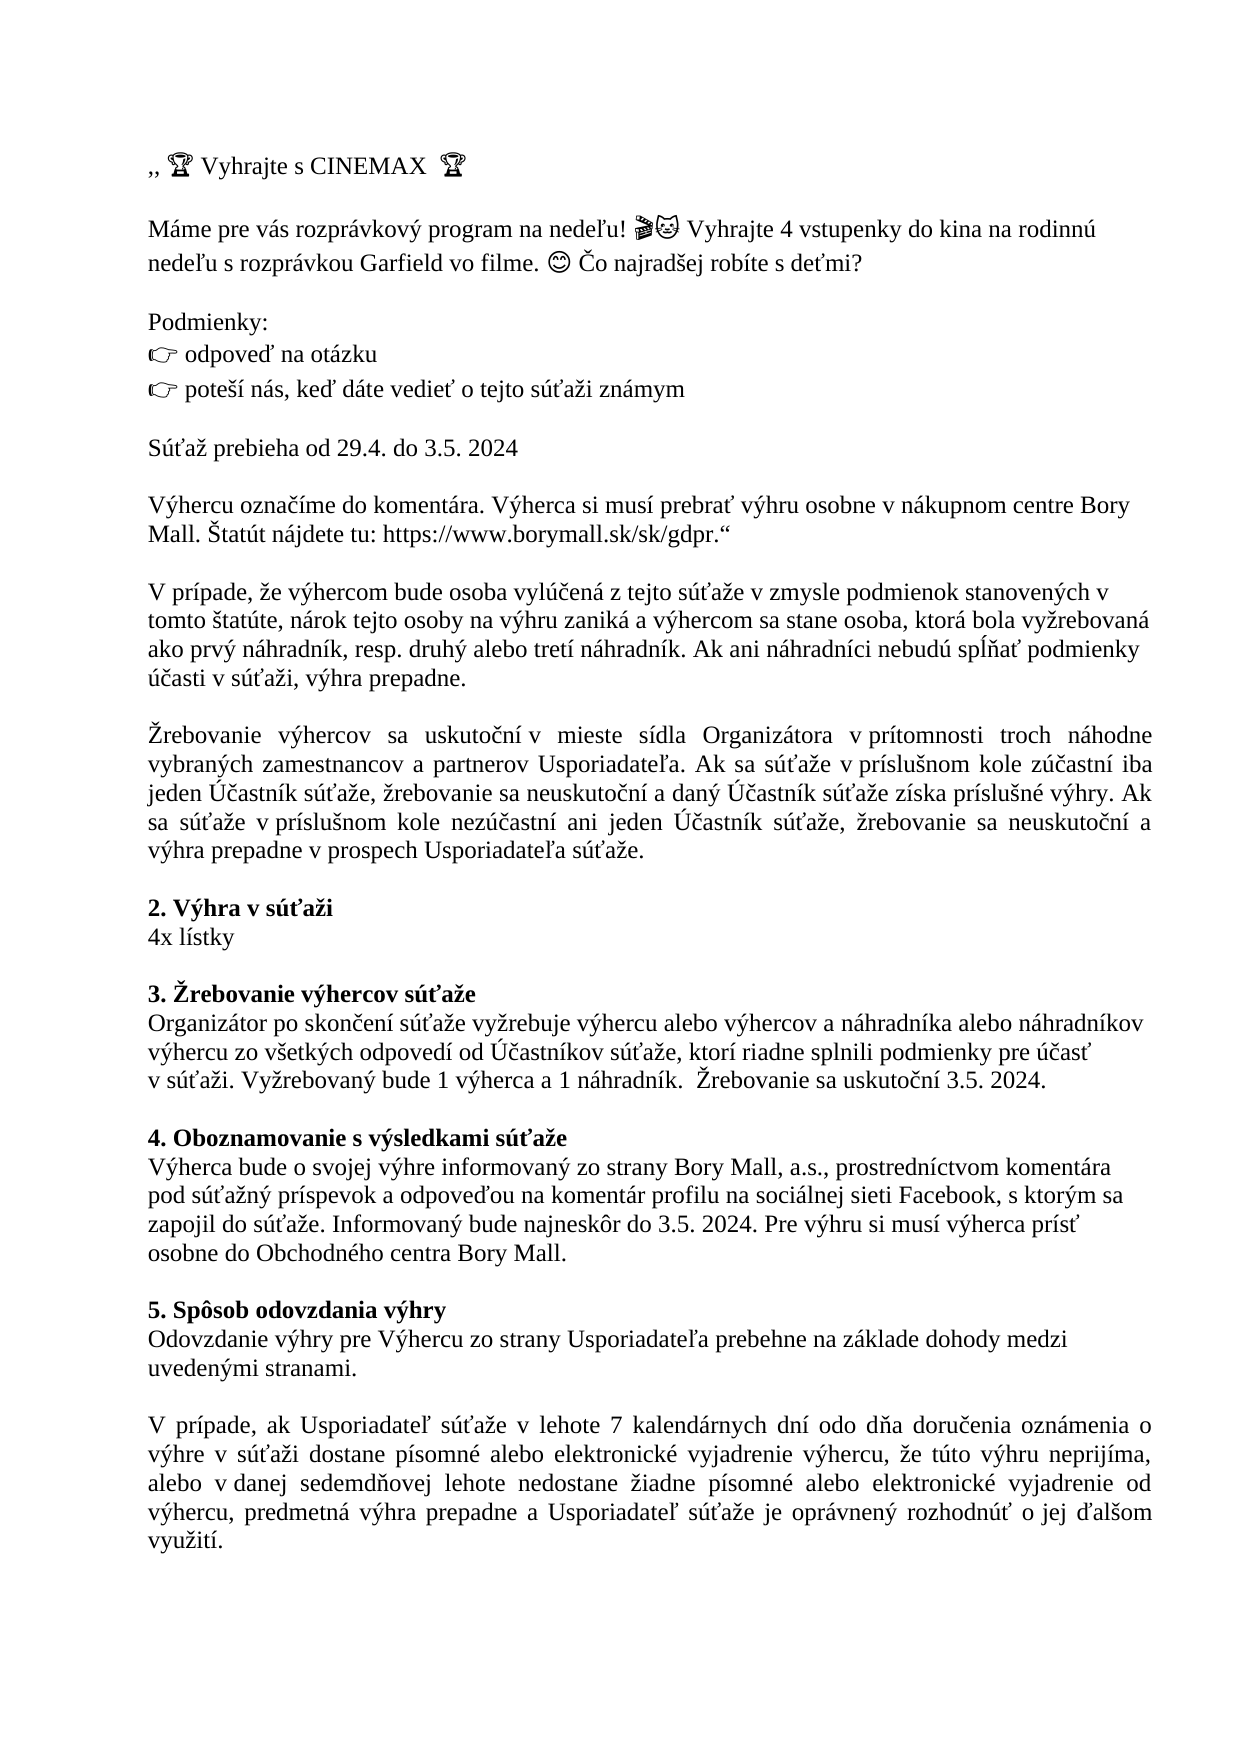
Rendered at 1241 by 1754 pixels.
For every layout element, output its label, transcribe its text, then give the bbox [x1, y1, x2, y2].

text 👉 poteší nás, keď dáte vedieť o tejto súťaži známym [148, 370, 1152, 404]
text Súťaž prebieha od 29.4. do 3.5. 2024 [148, 433, 1152, 462]
text Žrebovanie výhercov sa uskutoční v mieste sídla Organizátora v prítomnosti troch náhodne vybraných zamestnancov a partnerov Usporiadateľa. Ak sa súťaže v príslušnom kole zúčastní iba jeden Účastník súťaže, žrebovanie sa neuskutoční a daný Účastník súťaže získa príslušné výhry. Ak sa súťaže v príslušnom kole nezúčastní ani jeden Účastník súťaže, žrebovanie sa neuskutoční a výhra prepadne v prospech Usporiadateľa súťaže. [148, 721, 1152, 864]
text 3. Žrebovanie výhercov súťaže [148, 979, 1152, 1008]
text 2. Výhra v súťaži [148, 893, 1152, 922]
text Podmienky: [148, 307, 1152, 336]
text V prípade, ak Usporiadateľ súťaže v lehote 7 kalendárnych dní odo dňa doručenia oznámenia o výhre v súťaži dostane písomné alebo elektronické vyjadrenie výhercu, že túto výhru neprijíma, alebo v danej sedemdňovej lehote nedostane žiadne písomné alebo elektronické vyjadrenie od výhercu, predmetná výhra prepadne a Usporiadateľ súťaže je oprávnený rozhodnúť o jej ďalšom využití. [148, 1411, 1152, 1554]
text Výhercu označíme do komentára. Výherca si musí prebrať výhru osobne v nákupnom centre Bory Mall. Štatút nájdete tu: https://www.borymall.sk/sk/gdpr.“ [148, 491, 1152, 548]
text 4. Oboznamovanie s výsledkami súťaže [148, 1123, 1152, 1152]
text 👉 odpoveď na otázku [148, 336, 1152, 370]
text V prípade, že výhercom bude osoba vylúčená z tejto súťaže v zmysle podmienok stanovených v tomto štatúte, nárok tejto osoby na výhru zaniká a výhercom sa stane osoba, ktorá bola vyžrebovaná ako prvý náhradník, resp. druhý alebo tretí náhradník. Ak ani náhradníci nebudú spĺňať podmienky účasti v súťaži, výhra prepadne. [148, 577, 1152, 692]
text Organizátor po skončení súťaže vyžrebuje výhercu alebo výhercov a náhradníka alebo náhradníkov výhercu zo všetkých odpovedí od Účastníkov súťaže, ktorí riadne splnili podmienky pre účasť v súťaži. Vyžrebovaný bude 1 výherca a 1 náhradník. Žrebovanie sa uskutoční 3.5. 2024. [148, 1008, 1152, 1094]
text 4x lístky [148, 922, 1152, 951]
text Odovzdanie výhry pre Výhercu zo strany Usporiadateľa prebehne na základe dohody medzi uvedenými stranami. [148, 1324, 1152, 1382]
text 5. Spôsob odovzdania výhry [148, 1296, 1152, 1324]
text ,, 🏆 Vyhrajte s CINEMAX 🏆 [148, 148, 1152, 182]
text Výherca bude o svojej výhre informovaný zo strany Bory Mall, a.s., prostredníctvom komentára pod súťažný príspevok a odpoveďou na komentár profilu na sociálnej sieti Facebook, s ktorým sa zapojil do súťaže. Informovaný bude najneskôr do 3.5. 2024. Pre výhru si musí výherca prísť osobne do Obchodného centra Bory Mall. [148, 1152, 1152, 1267]
text Máme pre vás rozprávkový program na nedeľu! 🎬🐱 Vyhrajte 4 vstupenky do kina na rodinnú nedeľu s rozprávkou Garfield vo filme. 😊 Čo najradšej robíte s deťmi? [148, 211, 1152, 279]
